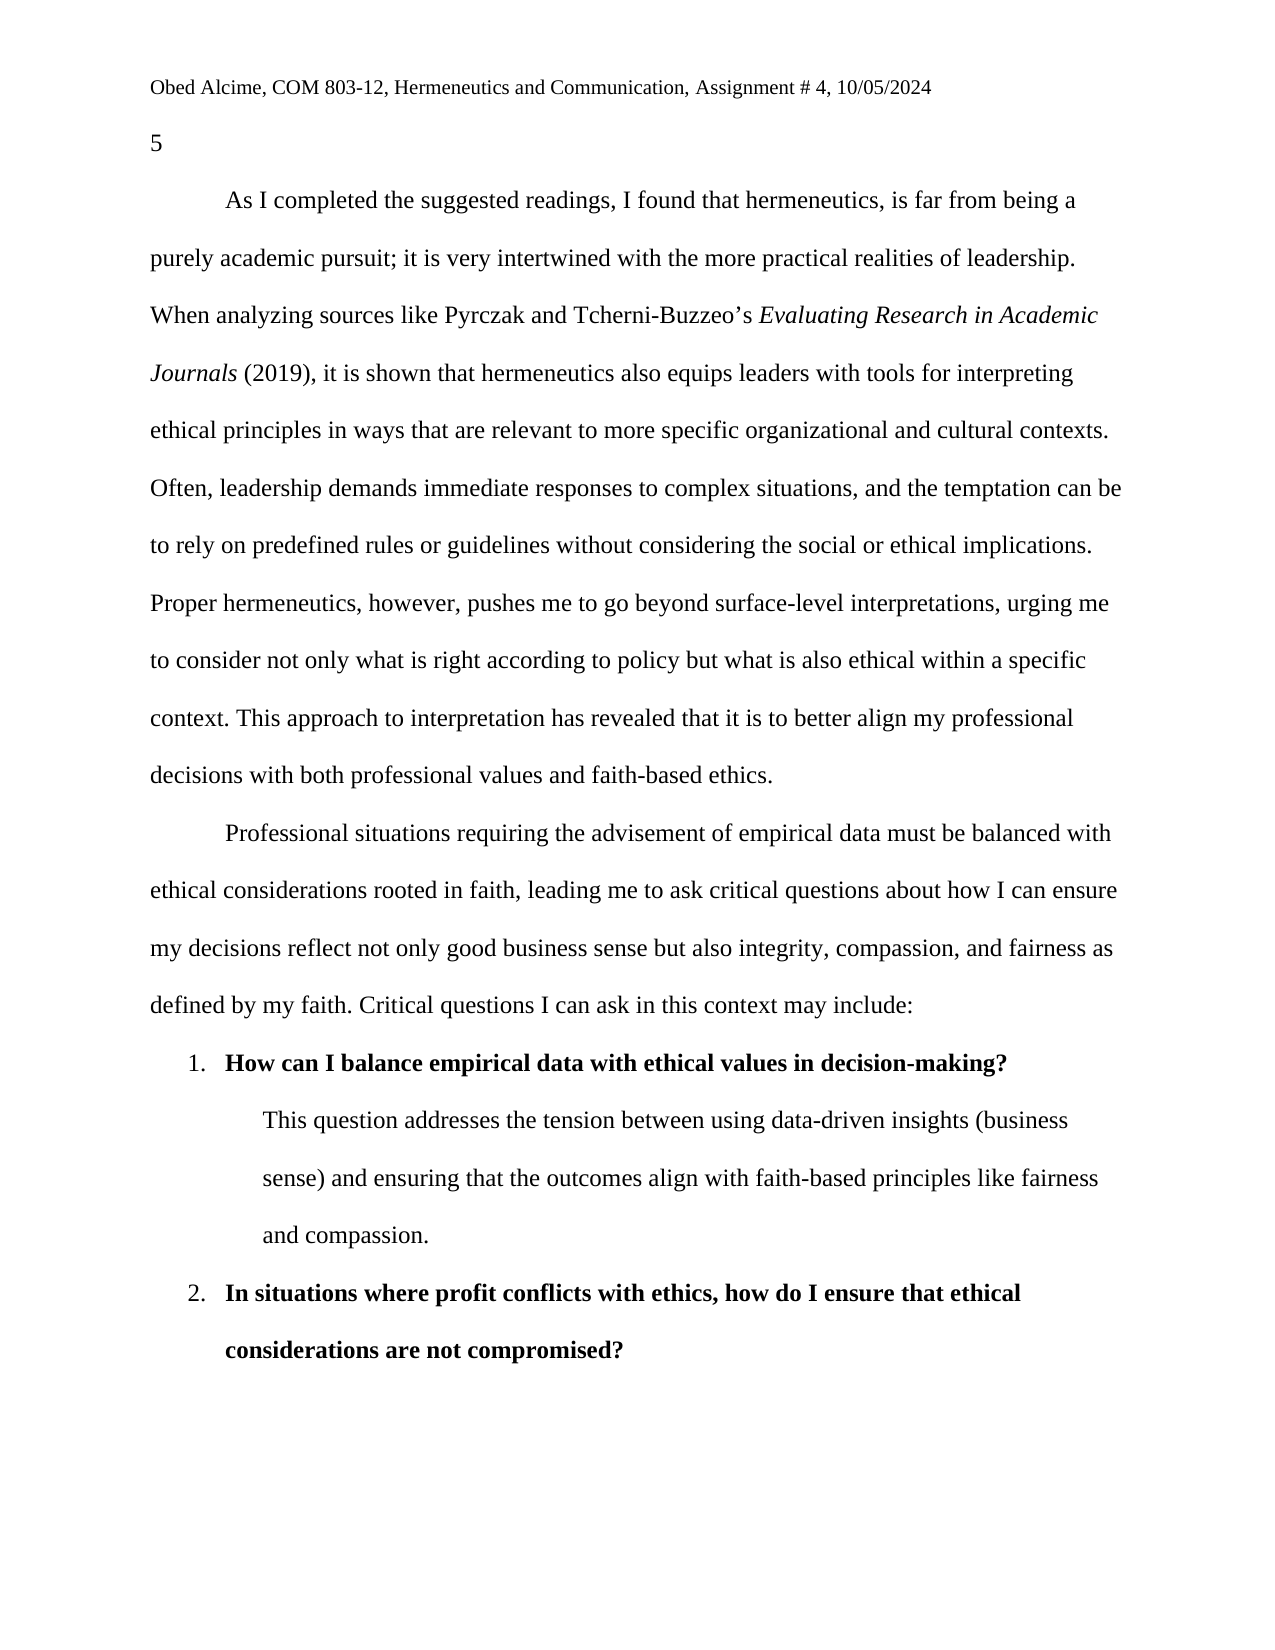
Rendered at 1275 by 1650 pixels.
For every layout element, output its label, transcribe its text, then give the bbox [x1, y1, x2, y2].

list How can I balance empirical data with ethical values in decision-making? [187, 1048, 1125, 1076]
text As I completed the suggested readings, I found that hermeneutics, is far from being a purely academic pursuit; it is very intertwined with the more practical realities of leadership. When analyzing sources like Pyrczak and Tcherni-Buzzeo’s Evaluating Research in Academic Journals (2019), it is shown that hermeneutics also equips leaders with tools for interpreting ethical principles in ways that are relevant to more specific organizational and cultural contexts. Often, leadership demands immediate responses to complex situations, and the temptation can be to rely on predefined rules or guidelines without considering the social or ethical implications. Proper hermeneutics, however, pushes me to go beyond surface-level interpretations, urging me to consider not only what is right according to policy but what is also ethical within a specific context. This approach to interpretation has revealed that it is to better align my professional decisions with both professional values and faith-based ethics. [150, 185, 1125, 789]
list In situations where profit conflicts with ethics, how do I ensure that ethical considerations are not compromised? [187, 1278, 1125, 1364]
text This question addresses the tension between using data-driven insights (business sense) and ensuring that the outcomes align with faith-based principles like fairness and compassion. [262, 1105, 1125, 1249]
text Professional situations requiring the advisement of empirical data must be balanced with ethical considerations rooted in faith, leading me to ask critical questions about how I can ensure my decisions reflect not only good business sense but also integrity, compassion, and fairness as defined by my faith. Critical questions I can ask in this context may include: [150, 818, 1125, 1019]
